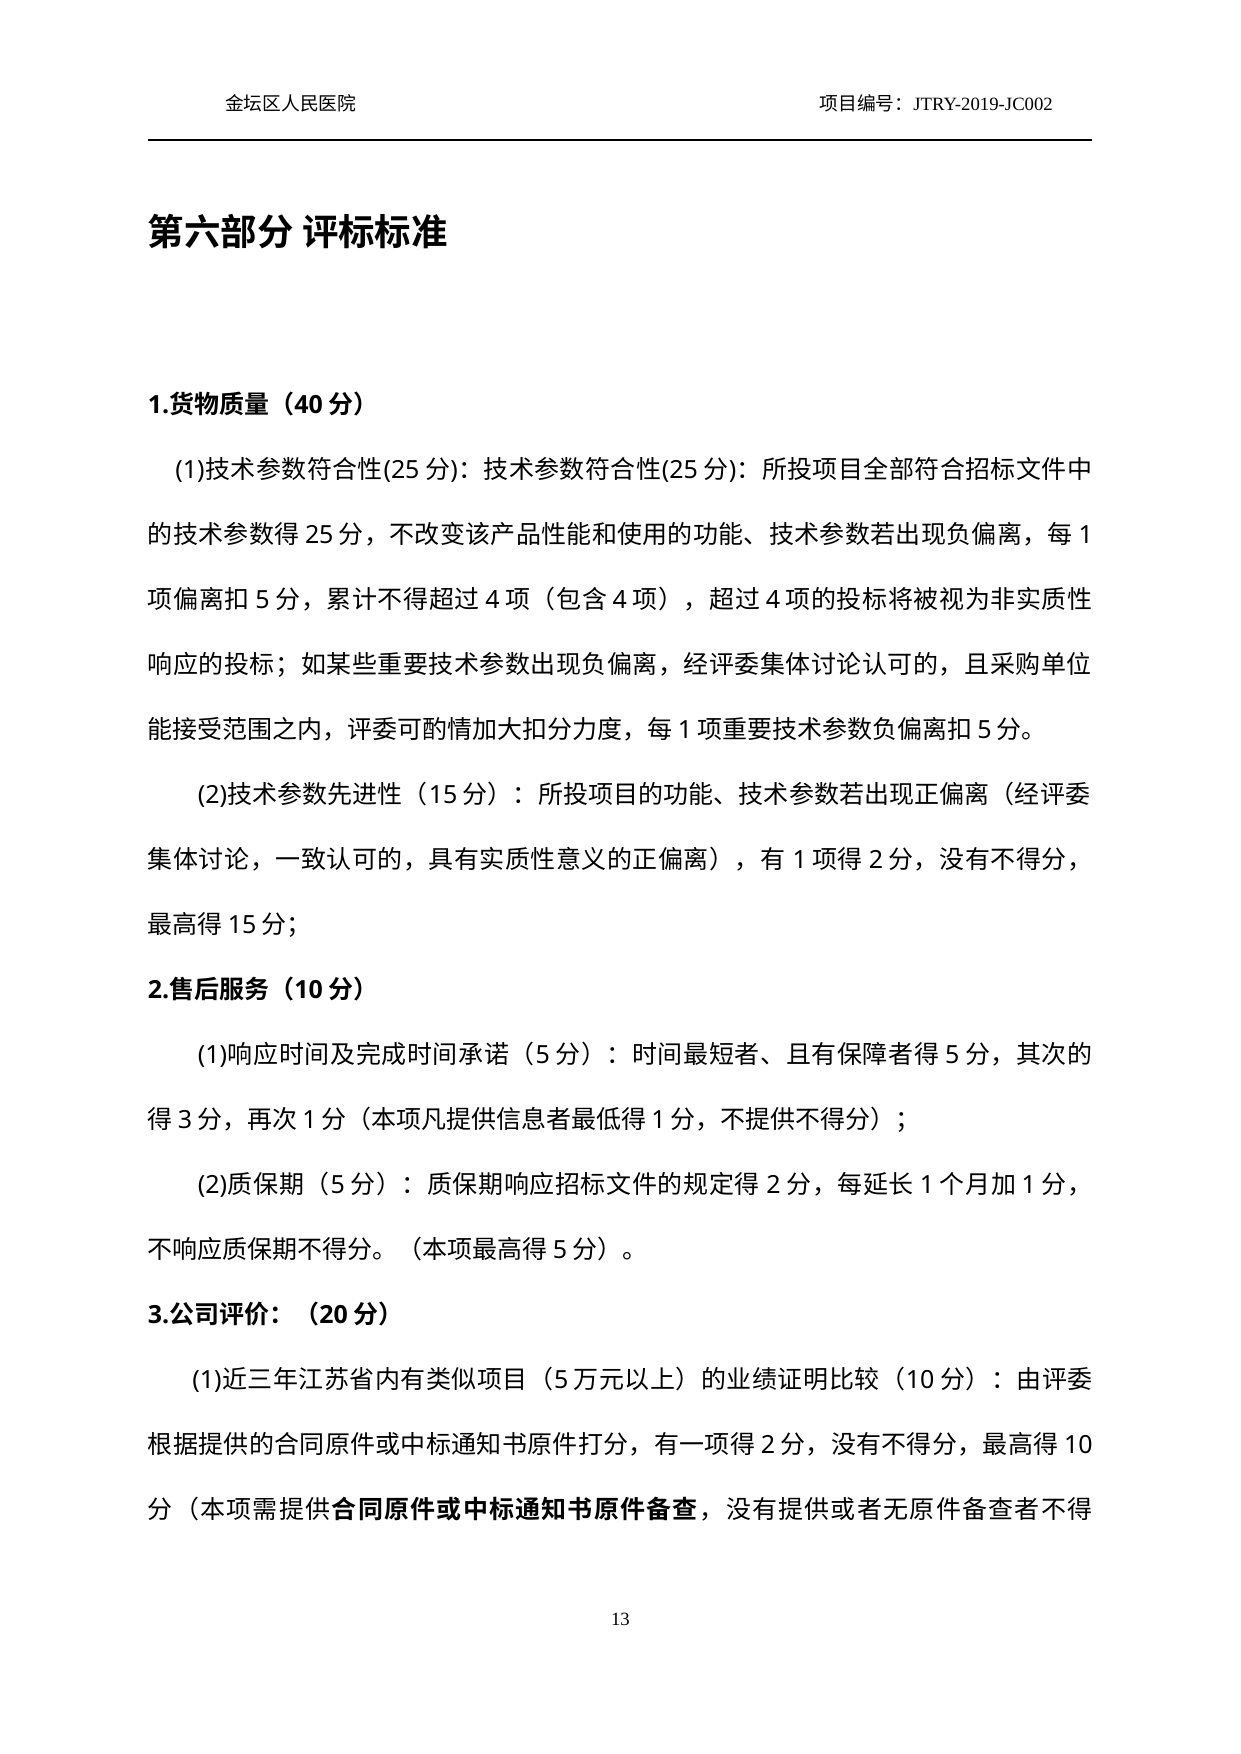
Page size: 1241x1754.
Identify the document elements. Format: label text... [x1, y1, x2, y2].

text (1)技术参数符合性(25分)：技术参数符合性(25分)：所投项目全部符合招标文件中的技术参数得25分，不改变该产品性能和使用的功能、技术参数若出现负偏离，每1项偏离扣5分，累计不得超过4项（包含4项），超过4项的投标将被视为非实质性响应的投标；如某些重要技术参数出现负偏离，经评委集体讨论认可的，且采购单位能接受范围之内，评委可酌情加大扣分力度，每1项重要技术参数负偏离扣5分。 [148, 436, 1092, 761]
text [148, 1346, 1092, 1541]
text 2.售后服务（10分） [148, 956, 1092, 1021]
text 3.公司评价：（20分） [148, 1281, 1092, 1346]
text (1)响应时间及完成时间承诺（5分）：时间最短者、且有保障者得5分，其次的得3分，再次1分（本项凡提供信息者最低得1分，不提供不得分）； [148, 1021, 1092, 1151]
text (2)技术参数先进性（15分）：所投项目的功能、技术参数若出现正偏离（经评委集体讨论，一致认可的，具有实质性意义的正偏离），有1项得2分，没有不得分，最高得15分； [148, 761, 1092, 956]
subtitle 第六部分 评标标准 [148, 197, 1092, 262]
text 1.货物质量（40分） [148, 371, 1092, 436]
text (2)质保期（5分）：质保期响应招标文件的规定得2分，每延长1个月加1分，不响应质保期不得分。（本项最高得5分）。 [148, 1151, 1092, 1281]
